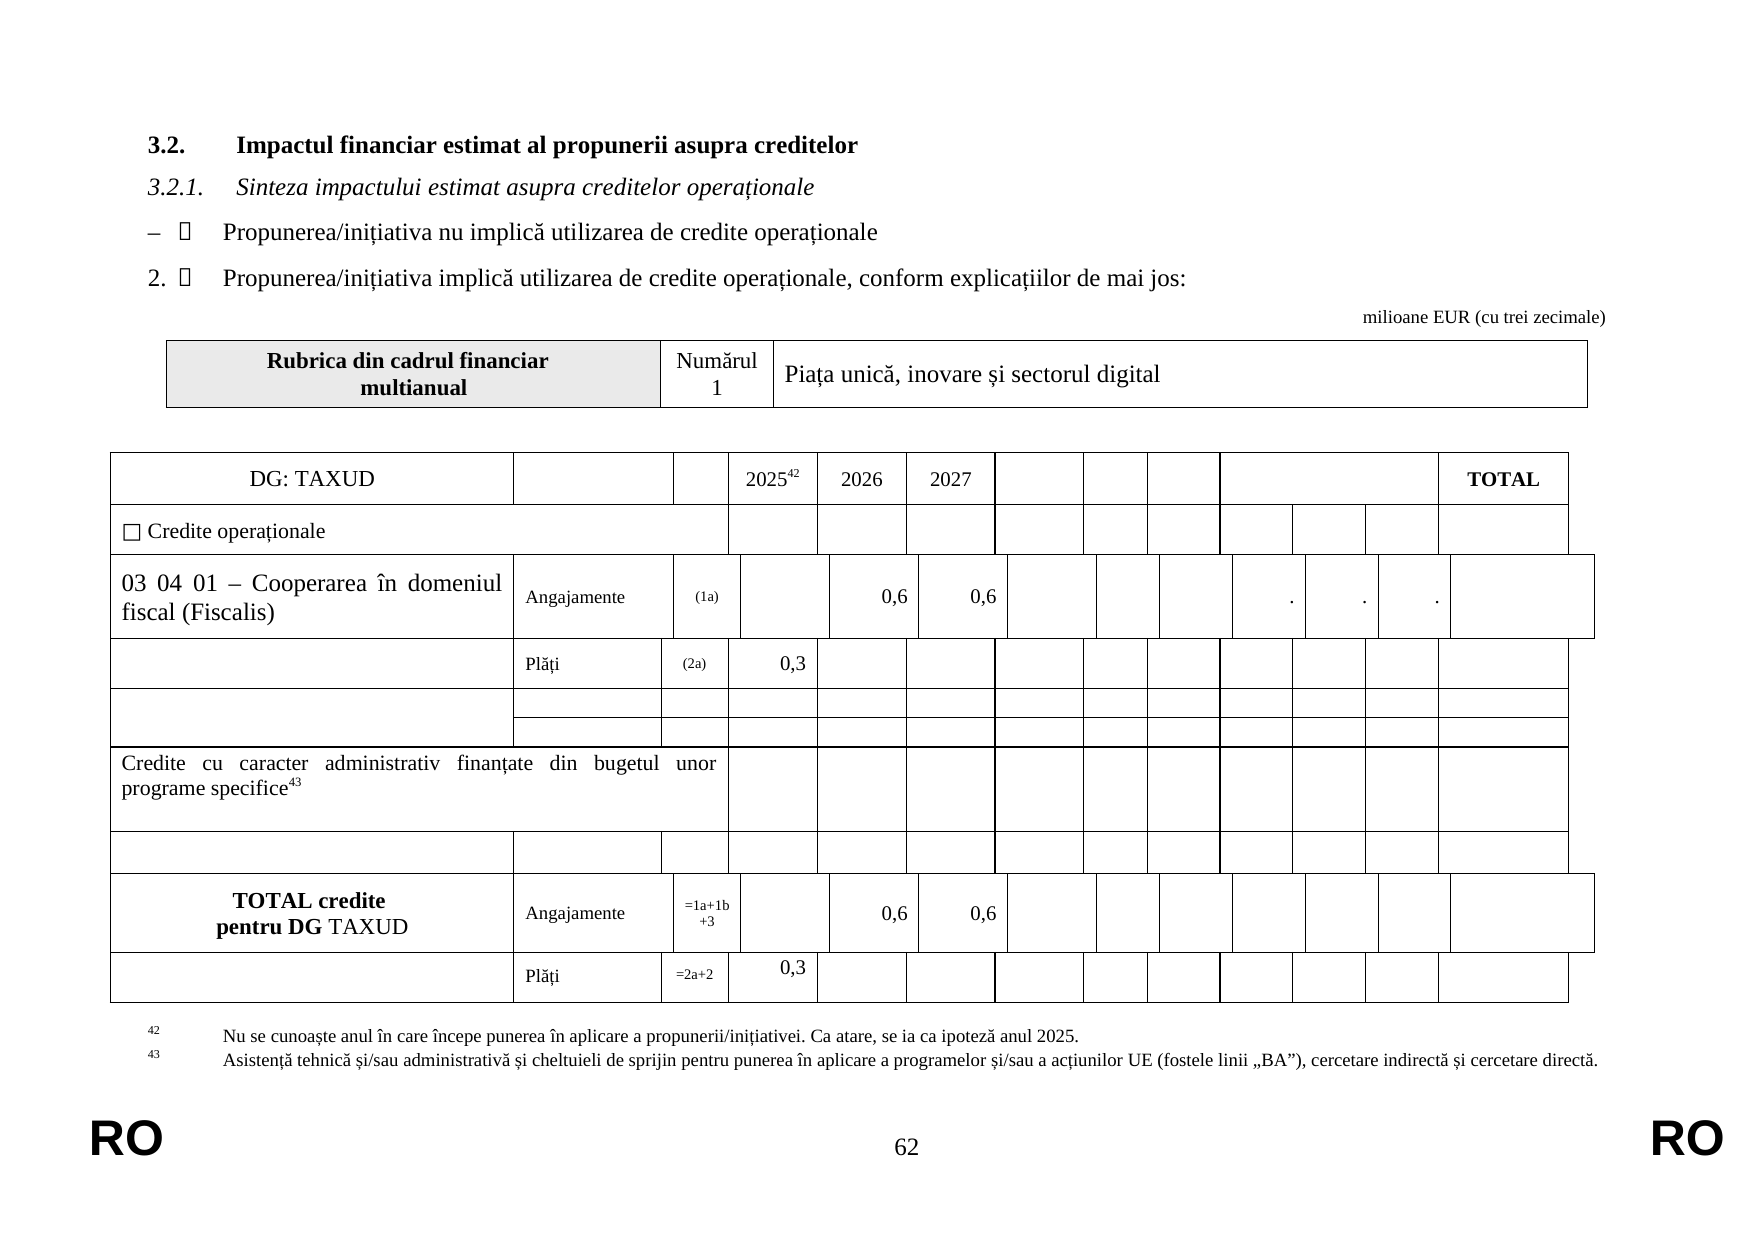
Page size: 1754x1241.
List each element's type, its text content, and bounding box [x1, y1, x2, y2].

table_cell [1366, 639, 1438, 688]
table_cell [662, 832, 728, 873]
table_cell [996, 639, 1083, 688]
table_cell [1233, 874, 1305, 952]
table_cell [111, 639, 513, 688]
table_cell =2a+2b +3 [662, 953, 728, 1002]
table_cell . [1233, 555, 1305, 638]
table_cell [1160, 555, 1232, 638]
table_cell [1221, 832, 1292, 873]
table_cell [1366, 718, 1438, 746]
table_cell [1008, 555, 1096, 638]
table_header DG: TAXUD [111, 453, 513, 504]
table_cell [996, 953, 1083, 1002]
table_header [996, 453, 1083, 504]
table_cell [1439, 718, 1568, 746]
list  Propunerea/inițiativa implică utilizarea de credite operaționale, conform explicațiilor de mai jos: [148, 260, 1606, 294]
table_header [674, 453, 728, 504]
table_cell [1439, 505, 1568, 554]
table_cell 0,3 [729, 953, 817, 1002]
table_header [1084, 453, 1147, 504]
table_cell [1451, 874, 1594, 952]
table_cell [996, 832, 1083, 873]
table_header TOTAL [1439, 453, 1568, 504]
table_cell [741, 555, 829, 638]
table_cell [1084, 748, 1147, 831]
table_cell [1366, 748, 1438, 831]
table_header [1148, 453, 1219, 504]
list  Propunerea/inițiativa nu implică utilizarea de credite operaționale [148, 213, 1606, 247]
table_cell [514, 832, 661, 873]
table_cell (2a) [662, 639, 728, 688]
table_cell [907, 689, 994, 717]
table_cell [1084, 689, 1147, 717]
table_cell [1221, 953, 1292, 1002]
table_cell . [1379, 555, 1450, 638]
table_cell [1366, 505, 1438, 554]
table_cell Plăți [514, 953, 661, 1002]
table_cell [1221, 505, 1292, 554]
table_cell [1293, 689, 1365, 717]
table_cell [514, 689, 661, 717]
table_cell [996, 718, 1083, 746]
text milioane EUR (cu trei zecimale) [148, 306, 1606, 328]
subtitle 3.2.1. Sinteza impactului estimat asupra creditelor operaționale [148, 172, 1606, 201]
table_cell [1439, 832, 1568, 873]
table_cell [729, 832, 817, 873]
table_cell [1084, 718, 1147, 746]
table_cell 0,6 [830, 874, 918, 952]
table_header Numărul 1 [661, 341, 773, 407]
table_cell Angajamente [514, 555, 673, 638]
table_cell □ Credite operaționale [111, 505, 728, 554]
table_cell [1293, 718, 1365, 746]
table_cell 0,3 [729, 639, 817, 688]
table_cell [1148, 953, 1219, 1002]
table_header Piața unică, inovare și sectorul digital [774, 341, 1587, 407]
table_cell [729, 748, 817, 831]
table_cell [1379, 874, 1450, 952]
table_cell [996, 505, 1083, 554]
table_cell [1148, 832, 1219, 873]
table_header [1221, 453, 1438, 504]
table_cell [1366, 832, 1438, 873]
table_cell [1084, 832, 1147, 873]
table_cell [1439, 689, 1568, 717]
table_cell [1148, 718, 1219, 746]
table_cell [1439, 748, 1568, 831]
table_cell [1366, 953, 1438, 1002]
table_cell (1a) [674, 555, 740, 638]
table_cell [818, 718, 906, 746]
table_cell [1148, 505, 1219, 554]
table_cell [741, 874, 829, 952]
table_header 2027 [907, 453, 994, 504]
table_header 2025 [729, 453, 817, 504]
table_cell [1160, 874, 1232, 952]
table_cell [514, 718, 661, 746]
table_cell [1221, 639, 1292, 688]
table_cell Credite cu caracter administrativ finanțate din bugetul unor programe specifice [111, 748, 728, 831]
table_cell 0,6 [919, 555, 1007, 638]
table_cell [729, 505, 817, 554]
table_cell 0,6 [919, 874, 1007, 952]
table_header Rubrica din cadrul financiar multianual [167, 341, 660, 407]
table_cell [111, 689, 513, 746]
table_header [514, 453, 673, 504]
table_cell Plăți [514, 639, 661, 688]
table_cell 0,6 [830, 555, 918, 638]
table_cell [1439, 953, 1568, 1002]
table_cell [1293, 832, 1365, 873]
table_cell [818, 639, 906, 688]
table_cell [111, 832, 513, 873]
table_cell Angajamente [514, 874, 673, 952]
table_cell [996, 748, 1083, 831]
table_cell [907, 639, 994, 688]
table_cell [1084, 953, 1147, 1002]
table_cell [818, 505, 906, 554]
table_cell 03 04 01 – Cooperarea în domeniul fiscal (Fiscalis) [111, 555, 513, 638]
table_cell [1293, 639, 1365, 688]
table_cell [1084, 639, 1147, 688]
table_cell [907, 748, 994, 831]
table_cell [1306, 874, 1378, 952]
table_cell [907, 953, 994, 1002]
table_cell [1293, 505, 1365, 554]
table_cell [1293, 953, 1365, 1002]
table_cell [907, 505, 994, 554]
table_cell =1a+1b +3 [674, 874, 740, 952]
table_cell [662, 718, 728, 746]
table_cell [907, 832, 994, 873]
table_cell [1148, 639, 1219, 688]
table_cell [907, 718, 994, 746]
table_cell [1097, 555, 1159, 638]
table_cell [996, 689, 1083, 717]
table_header 2026 [818, 453, 906, 504]
table_cell [1439, 639, 1568, 688]
table_cell [1221, 689, 1292, 717]
table_cell TOTAL credite pentru DG TAXUD [111, 874, 513, 952]
table_cell [818, 689, 906, 717]
table_cell [111, 953, 513, 1002]
table_cell [1221, 748, 1292, 831]
table_cell [1451, 555, 1594, 638]
table_cell [1293, 748, 1365, 831]
table_cell [1097, 874, 1159, 952]
table_cell [818, 748, 906, 831]
table_cell [818, 832, 906, 873]
table_cell [1008, 874, 1096, 952]
table_cell [729, 689, 817, 717]
table_cell [1148, 748, 1219, 831]
table_cell [818, 953, 906, 1002]
subtitle 3.2. Impactul financiar estimat al propunerii asupra creditelor [148, 131, 1606, 159]
table_cell [1221, 718, 1292, 746]
table_cell [729, 718, 817, 746]
table_cell [1366, 689, 1438, 717]
table_cell . [1306, 555, 1378, 638]
table_cell [1084, 505, 1147, 554]
table_cell [1148, 689, 1219, 717]
table_cell [662, 689, 728, 717]
